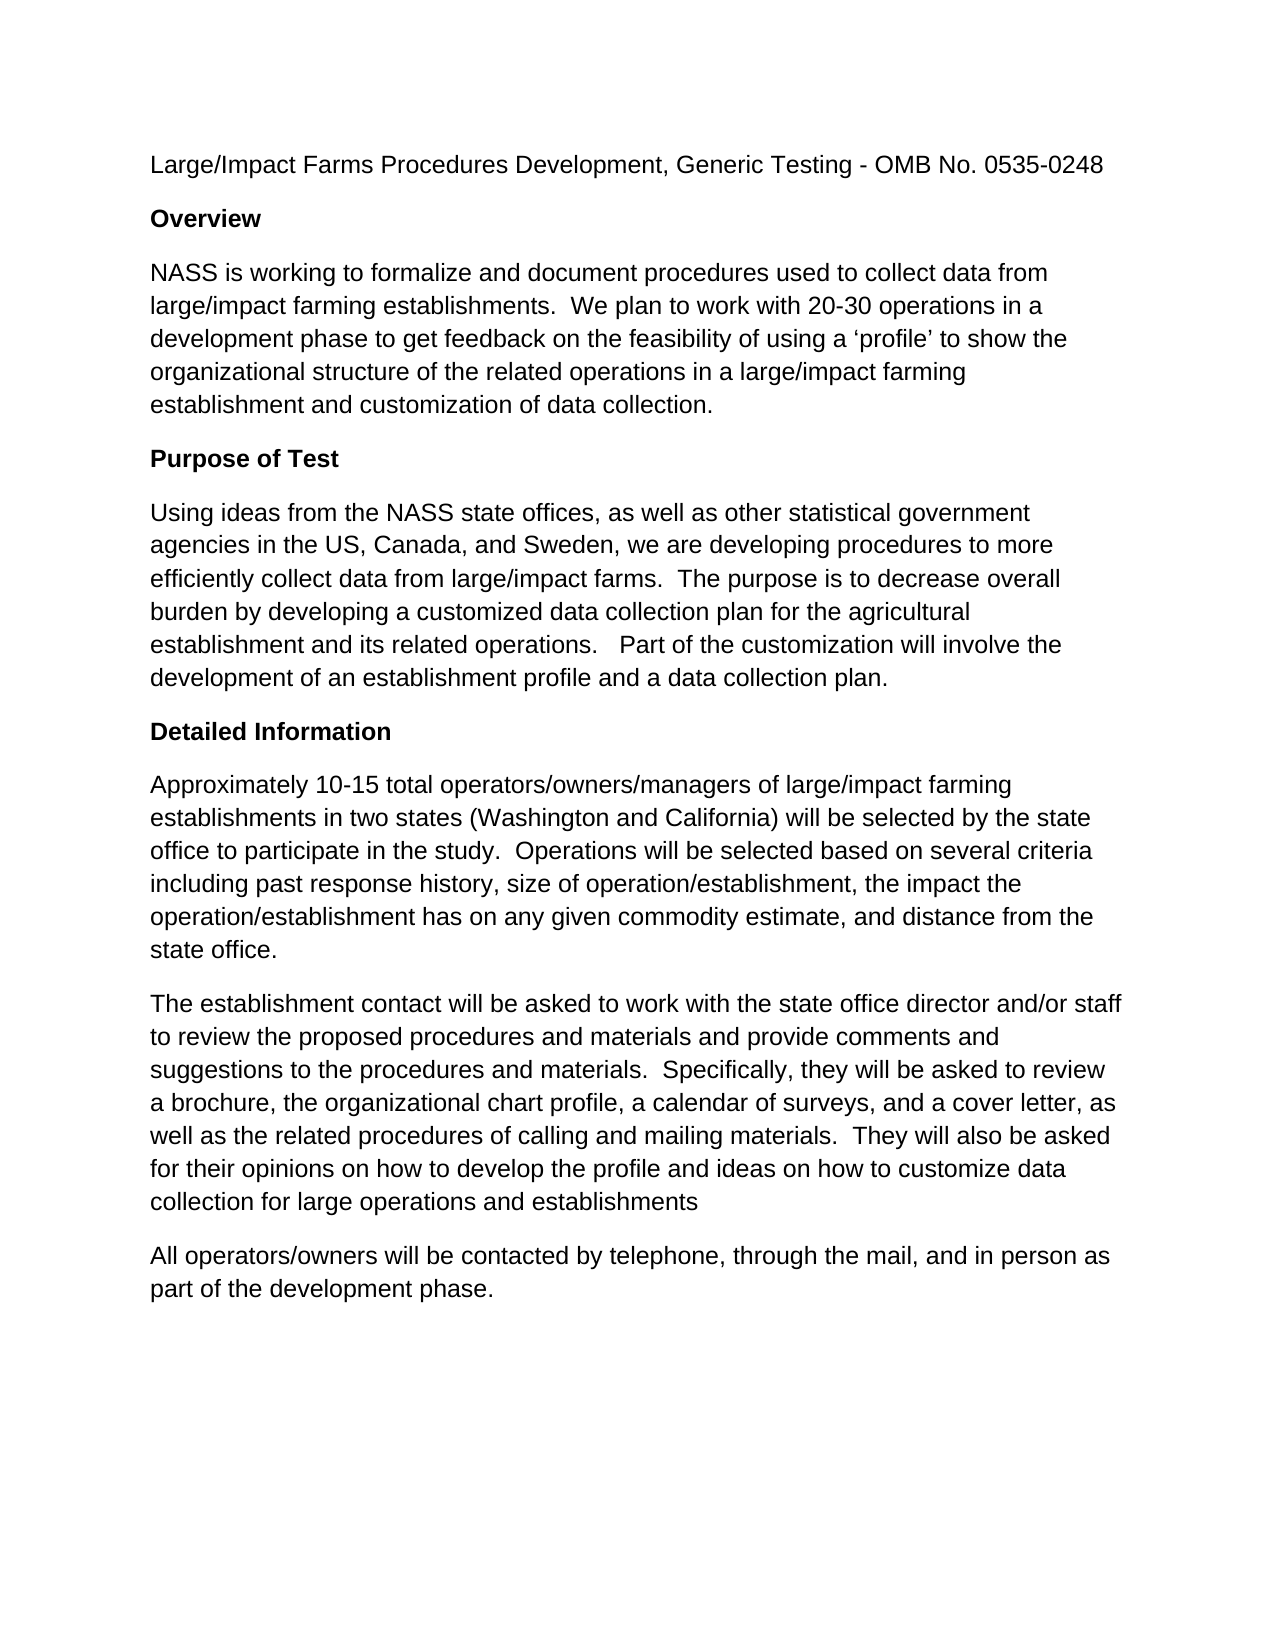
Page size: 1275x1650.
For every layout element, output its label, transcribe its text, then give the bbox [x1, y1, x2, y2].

text Approximately 10-15 total operators/owners/managers of large/impact farming establishments in two states (Washington and California) will be selected by the state office to participate in the study. Operations will be selected based on several criteria including past response history, size of operation/establishment, the impact the operation/establishment has on any given commodity estimate, and distance from the state office. [150, 770, 1125, 964]
text Using ideas from the NASS state offices, as well as other statistical government agencies in the US, Canada, and Sweden, we are developing procedures to more efficiently collect data from large/impact farms. The purpose is to decrease overall burden by developing a customized data collection plan for the agricultural establishment and its related operations. Part of the customization will involve the development of an establishment profile and a data collection plan. [150, 497, 1125, 691]
text Overview [150, 204, 1125, 233]
text The establishment contact will be asked to work with the state office director and/or staff to review the proposed procedures and materials and provide comments and suggestions to the procedures and materials. Specifically, they will be asked to review a brochure, the organizational chart profile, a calendar of surveys, and a cover letter, as well as the related procedures of calling and mailing materials. They will also be asked for their opinions on how to develop the profile and ideas on how to customize data collection for large operations and establishments [150, 989, 1125, 1216]
text All operators/owners will be contacted by telephone, through the mail, and in person as part of the development phase. [150, 1241, 1125, 1303]
text Detailed Information [150, 716, 1125, 745]
text Large/Impact Farms Procedures Development, Generic Testing - OMB No. 0535-0248 [150, 150, 1125, 179]
text NASS is working to formalize and document procedures used to collect data from large/impact farming establishments. We plan to work with 20-30 operations in a development phase to get feedback on the feasibility of using a ‘profile’ to show the organizational structure of the related operations in a large/impact farming establishment and customization of data collection. [150, 258, 1125, 418]
text Purpose of Test [150, 444, 1125, 472]
